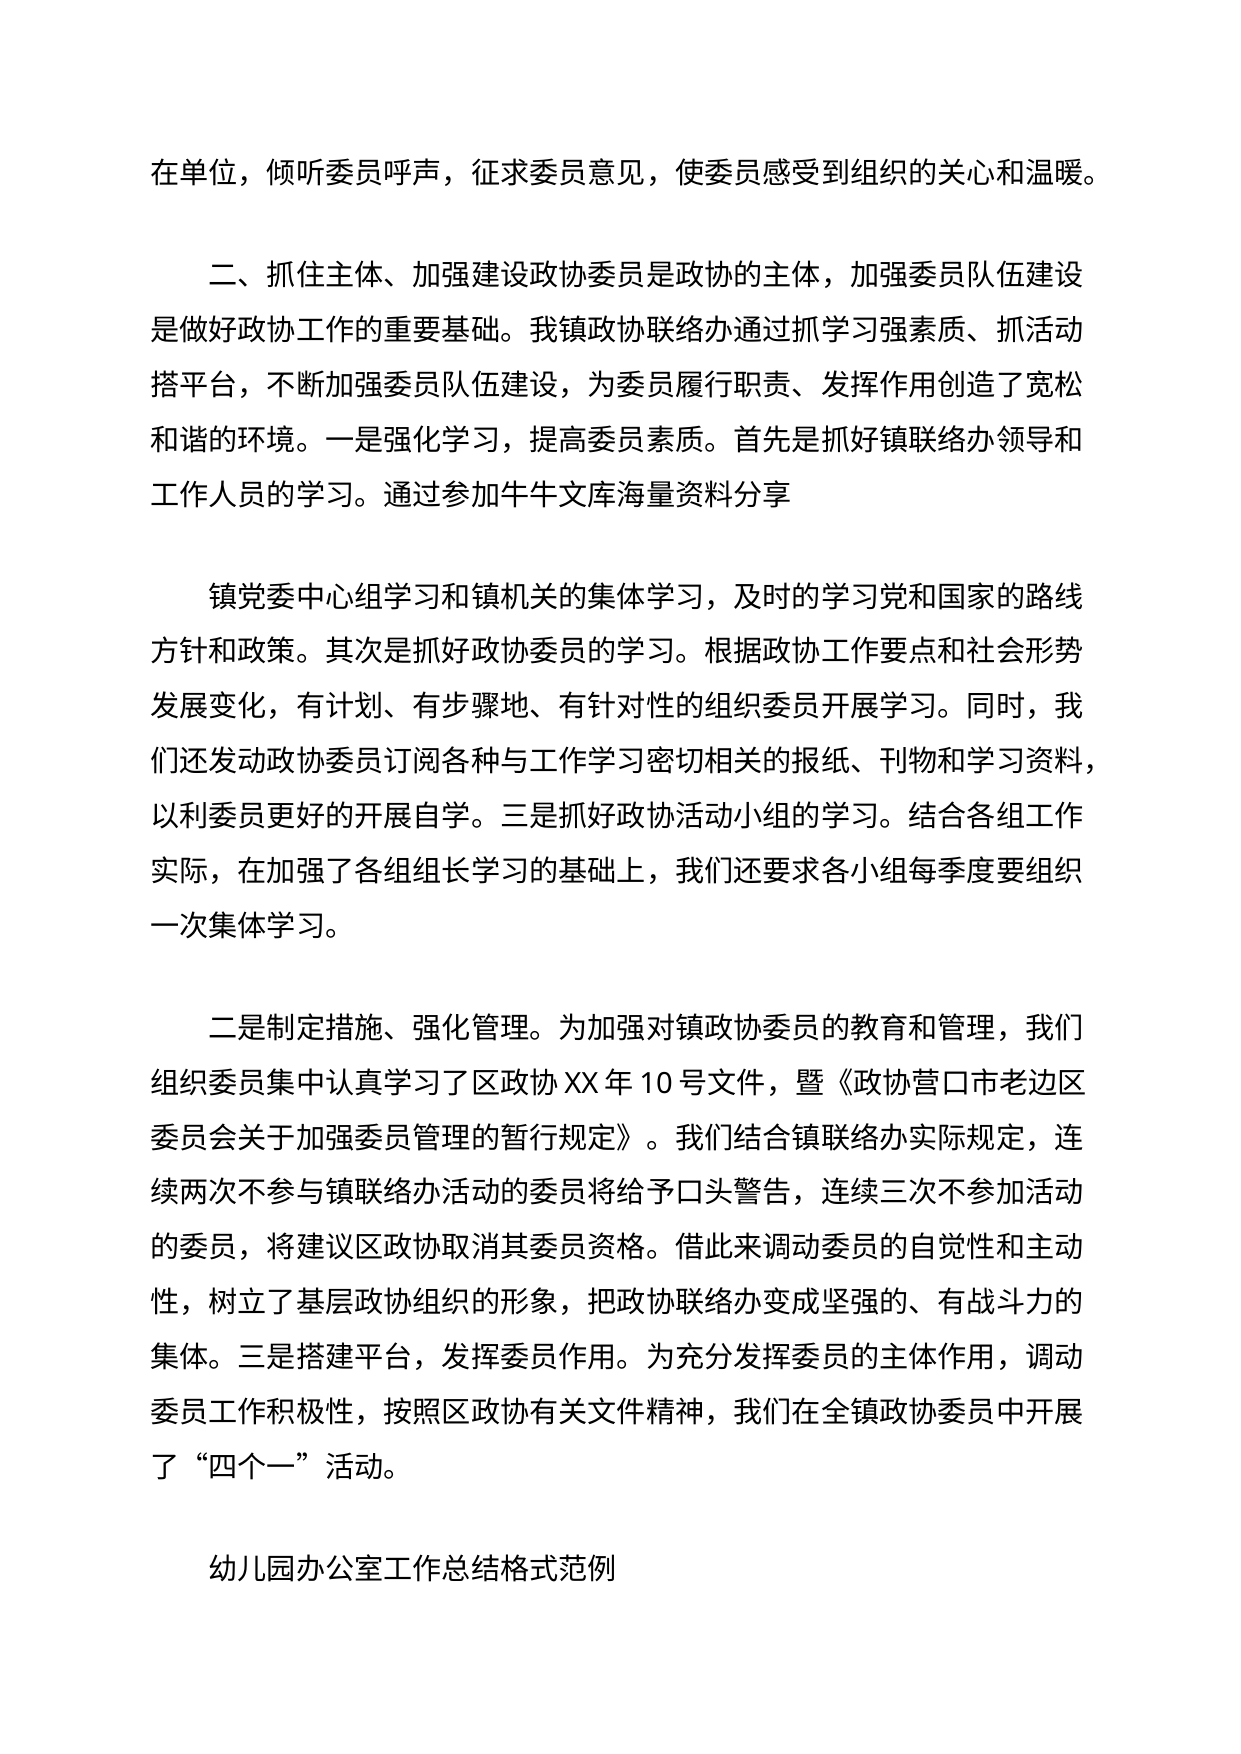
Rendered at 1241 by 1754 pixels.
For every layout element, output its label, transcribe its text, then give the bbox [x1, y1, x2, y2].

text 幼儿园办公室工作总结格式范例 [150, 1545, 1090, 1588]
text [150, 150, 1090, 192]
text 镇党委中心组学习和镇机关的集体学习，及时的学习党和国家的路线方针和政策。其次是抓好政协委员的学习。根据政协工作要点和社会形势发展变化，有计划、有步骤地、有针对性的组织委员开展学习。同时，我们还发动政协委员订阅各种与工作学习密切相关的报纸、刊物和学习资料，以利委员更好的开展自学。三是抓好政协活动小组的学习。结合各组工作实际，在加强了各组组长学习的基础上，我们还要求各小组每季度要组织一次集体学习。 [150, 573, 1090, 945]
text 二、抓住主体、加强建设政协委员是政协的主体，加强委员队伍建设是做好政协工作的重要基础。我镇政协联络办通过抓学习强素质、抓活动搭平台，不断加强委员队伍建设，为委员履行职责、发挥作用创造了宽松和谐的环境。一是强化学习，提高委员素质。首先是抓好镇联络办领导和工作人员的学习。通过参加牛牛文库海量资料分享 [150, 252, 1090, 514]
text 二是制定措施、强化管理。为加强对镇政协委员的教育和管理，我们组织委员集中认真学习了区政协XX年10号文件，暨《政协营口市老边区委员会关于加强委员管理的暂行规定》。我们结合镇联络办实际规定，连续两次不参与镇联络办活动的委员将给予口头警告，连续三次不参加活动的委员，将建议区政协取消其委员资格。借此来调动委员的自觉性和主动性，树立了基层政协组织的形象，把政协联络办变成坚强的、有战斗力的集体。三是搭建平台，发挥委员作用。为充分发挥委员的主体作用，调动委员工作积极性，按照区政协有关文件精神，我们在全镇政协委员中开展了“四个一”活动。 [150, 1004, 1090, 1486]
